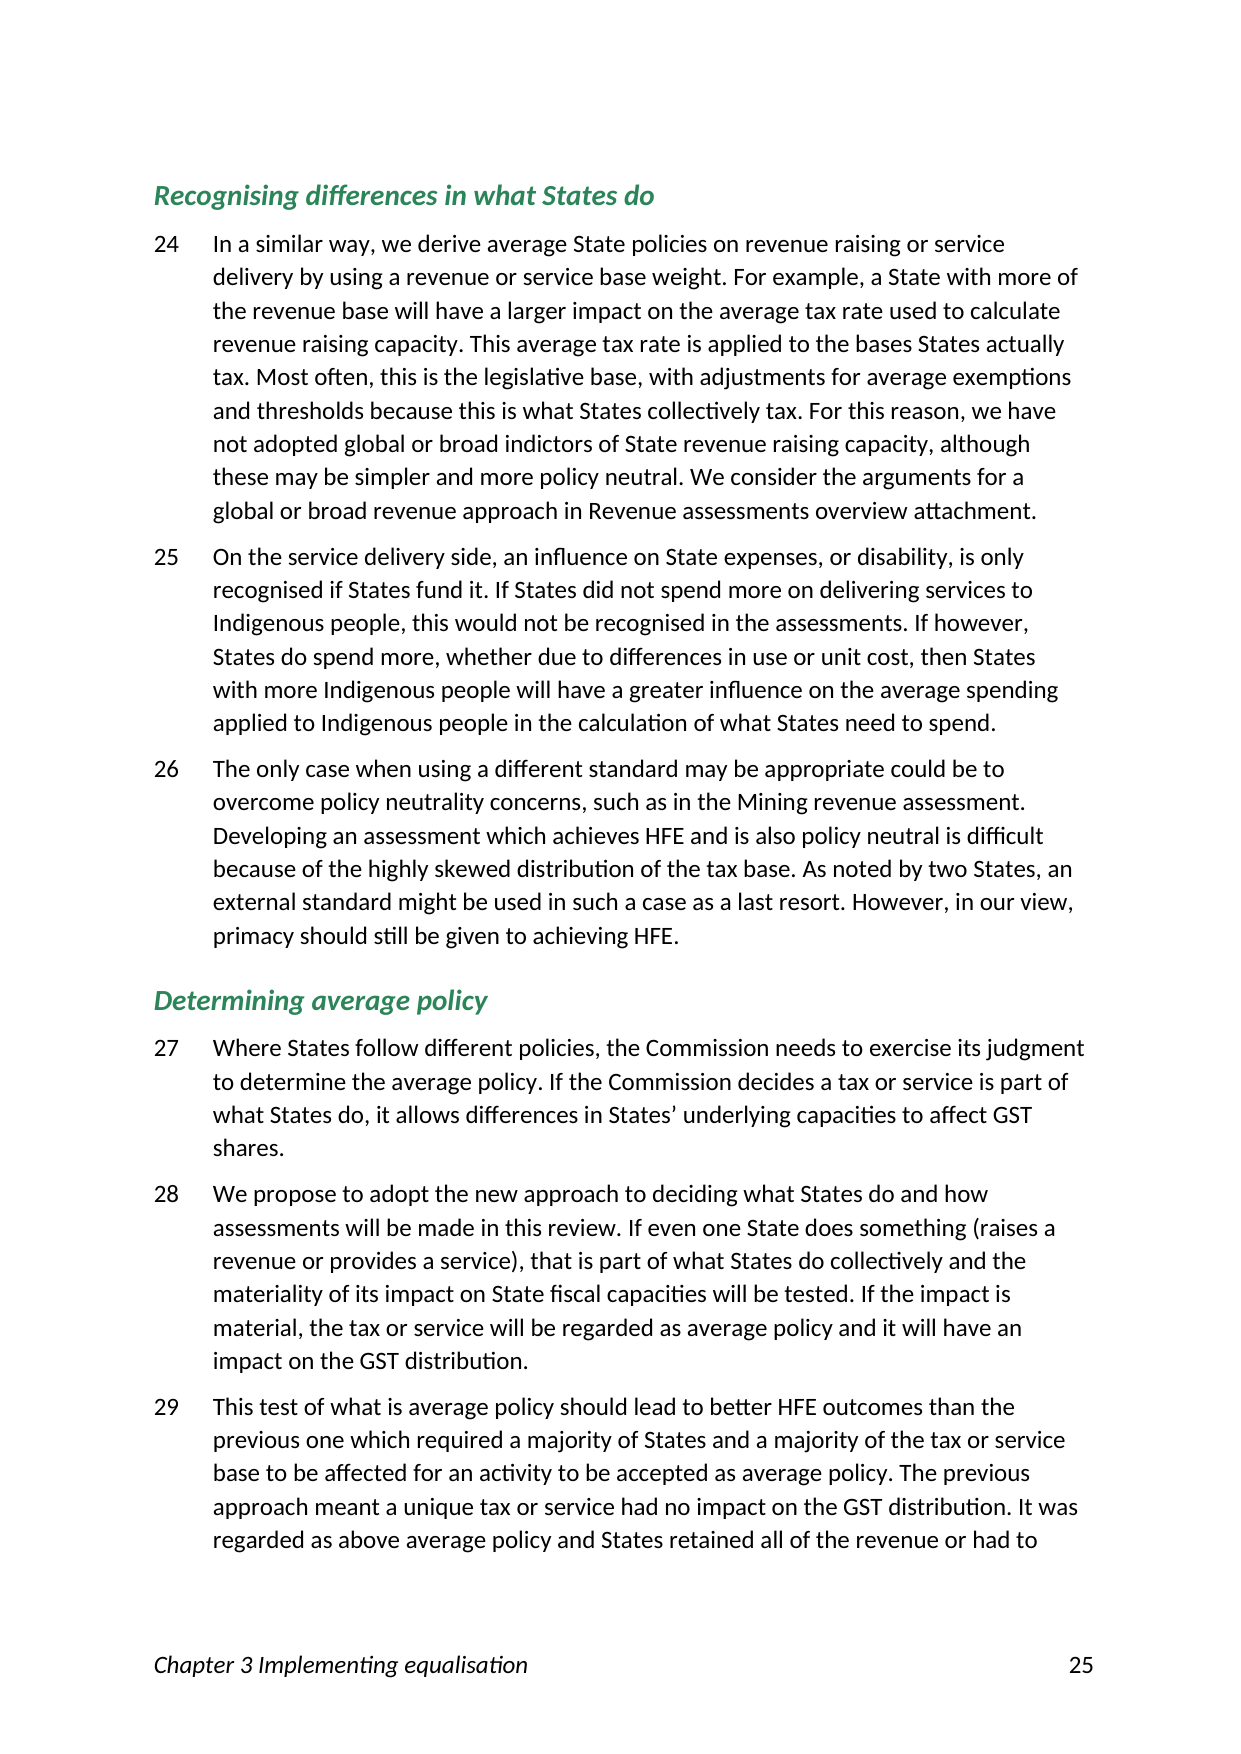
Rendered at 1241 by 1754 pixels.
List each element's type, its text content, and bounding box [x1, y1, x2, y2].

list The only case when using a different standard may be appropriate could be to overcome policy neutrality concerns, such as in the Mining revenue assessment. Developing an assessment which achieves HFE and is also policy neutral is difficult because of the highly skewed distribution of the tax base. As noted by two States, an external standard might be used in such a case as a last resort. However, in our view, primacy should still be given to achieving HFE. [153, 750, 1087, 950]
list On the service delivery side, an influence on State expenses, or disability, is only recognised if States fund it. If States did not spend more on delivering services to Indigenous people, this would not be recognised in the assessments. If however, States do spend more, whether due to differences in use or unit cost, then States with more Indigenous people will have a greater influence on the average spending applied to Indigenous people in the calculation of what States need to spend. [153, 538, 1087, 738]
list Where States follow different policies, the Commission needs to exercise its judgment to determine the average policy. If the Commission decides a tax or service is part of what States do, it allows differences in States’ underlying capacities to affect GST shares. [153, 1030, 1087, 1163]
list In a similar way, we derive average State policies on revenue raising or service delivery by using a revenue or service base weight. For example, a State with more of the revenue base will have a larger impact on the average tax rate used to calculate revenue raising capacity. This average tax rate is applied to the bases States actually tax. Most often, this is the legislative base, with adjustments for average exemptions and thresholds because this is what States collectively tax. For this reason, we have not adopted global or broad indictors of State revenue raising capacity, although these may be simpler and more policy neutral. We consider the arguments for a global or broad revenue approach in Revenue assessments overview attachment. [153, 225, 1087, 525]
subtitle Recognising differences in what States do [153, 177, 1087, 213]
subtitle Determining average policy [153, 982, 1087, 1017]
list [153, 1388, 1087, 1555]
list We propose to adopt the new approach to deciding what States do and how assessments will be made in this review. If even one State does something (raises a revenue or provides a service), that is part of what States do collectively and the materiality of its impact on State fiscal capacities will be tested. If the impact is material, the tax or service will be regarded as average policy and it will have an impact on the GST distribution. [153, 1176, 1087, 1376]
